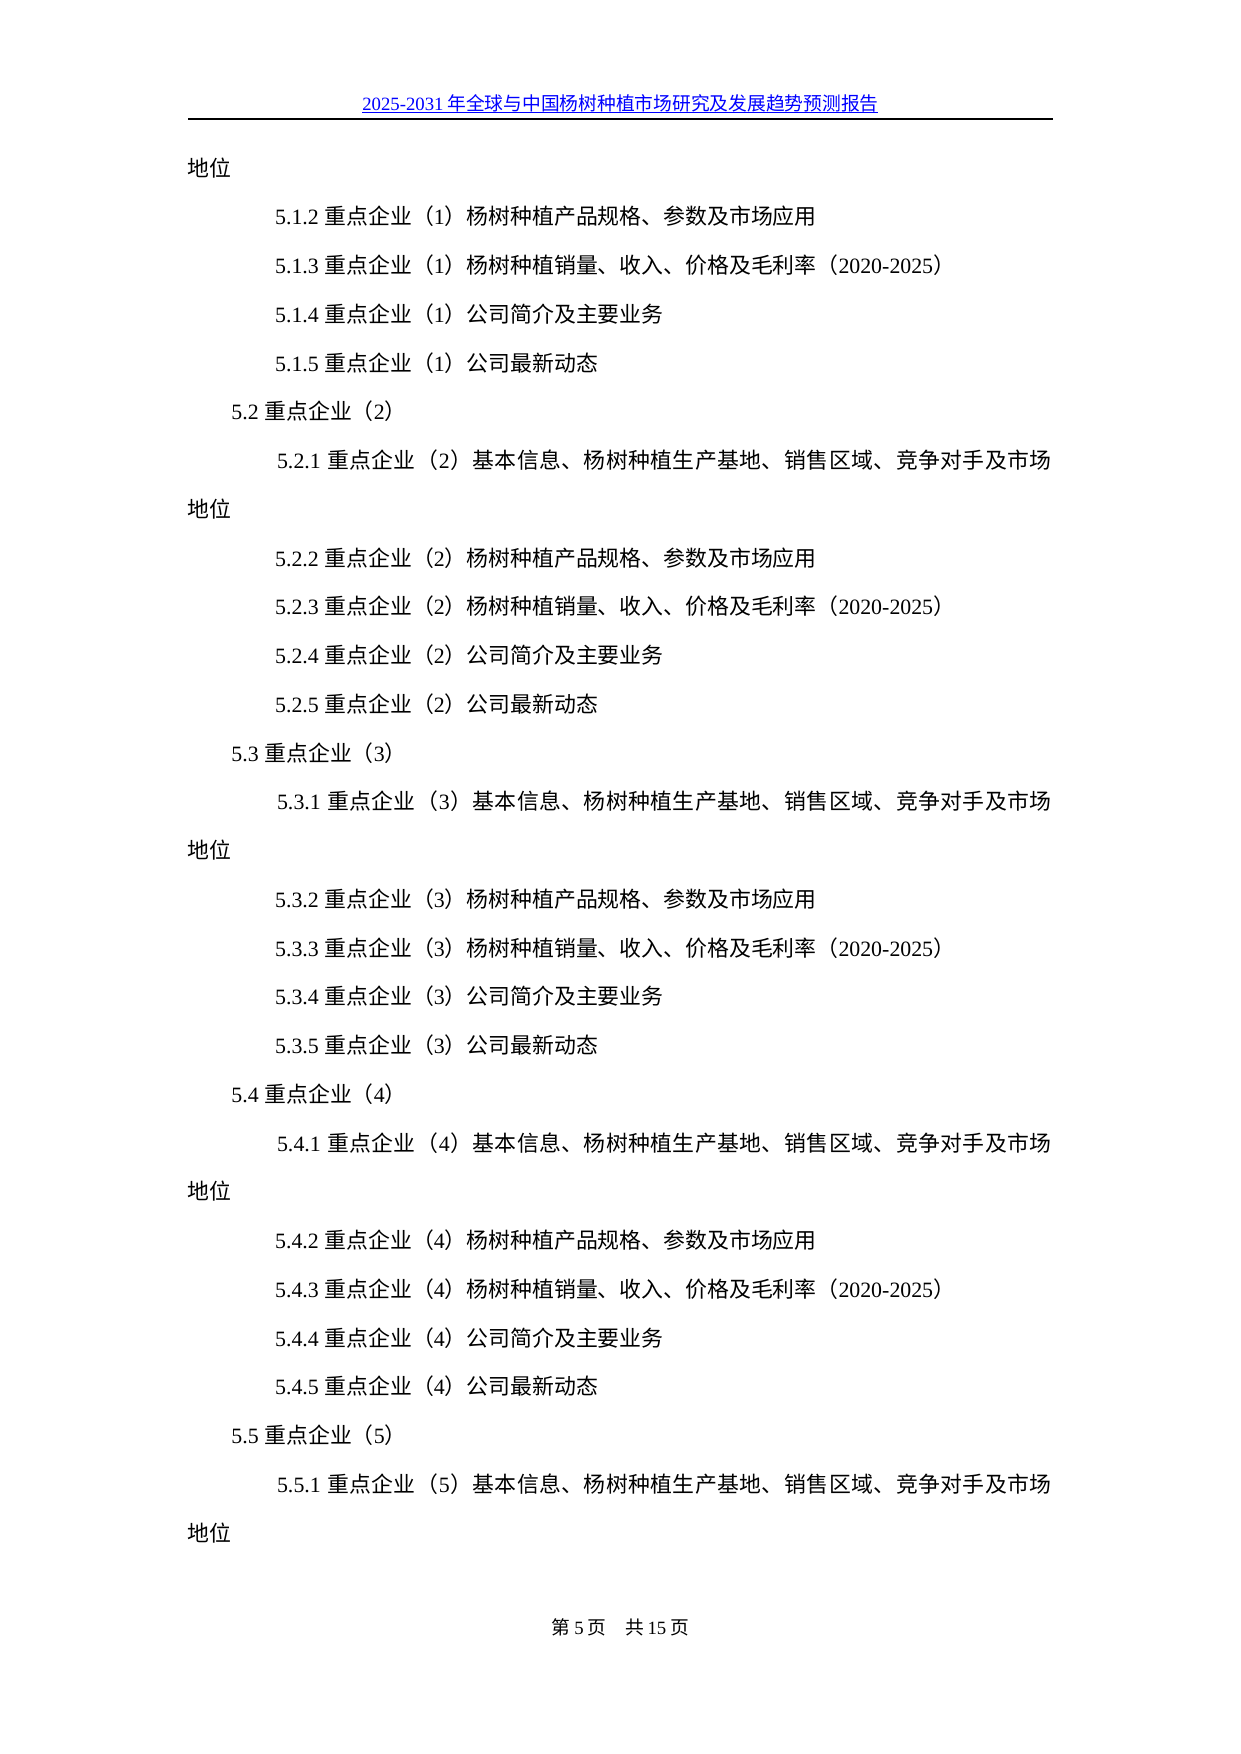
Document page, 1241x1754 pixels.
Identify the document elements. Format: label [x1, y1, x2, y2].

text [187, 150, 1053, 1548]
